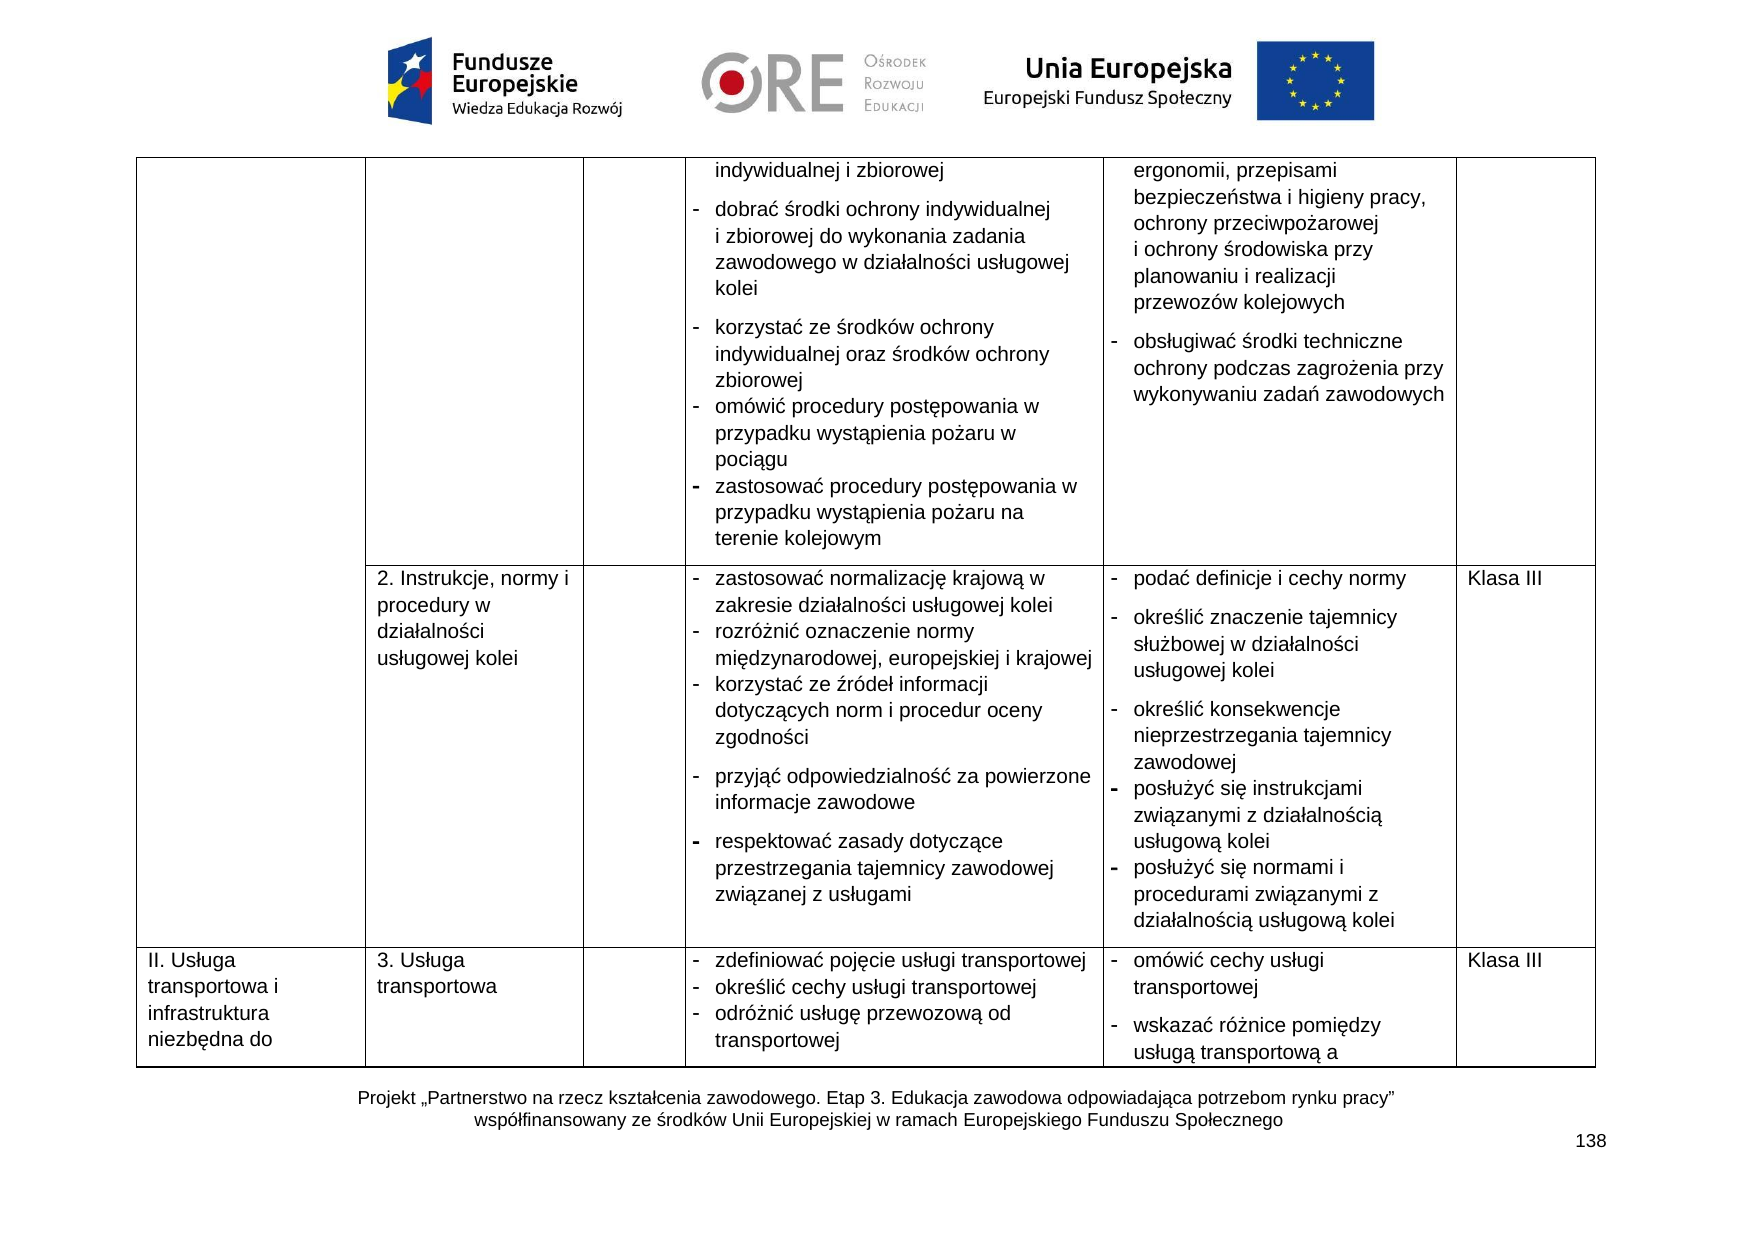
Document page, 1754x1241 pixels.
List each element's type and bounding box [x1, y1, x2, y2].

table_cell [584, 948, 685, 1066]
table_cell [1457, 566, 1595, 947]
picture [366, 15, 1401, 146]
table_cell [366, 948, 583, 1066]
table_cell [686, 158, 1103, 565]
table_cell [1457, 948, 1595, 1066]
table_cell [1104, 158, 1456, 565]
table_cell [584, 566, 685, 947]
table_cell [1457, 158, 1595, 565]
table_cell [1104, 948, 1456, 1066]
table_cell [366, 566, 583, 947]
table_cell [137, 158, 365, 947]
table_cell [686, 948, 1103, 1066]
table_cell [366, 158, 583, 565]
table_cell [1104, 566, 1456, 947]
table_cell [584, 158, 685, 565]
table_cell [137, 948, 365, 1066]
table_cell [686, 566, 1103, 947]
